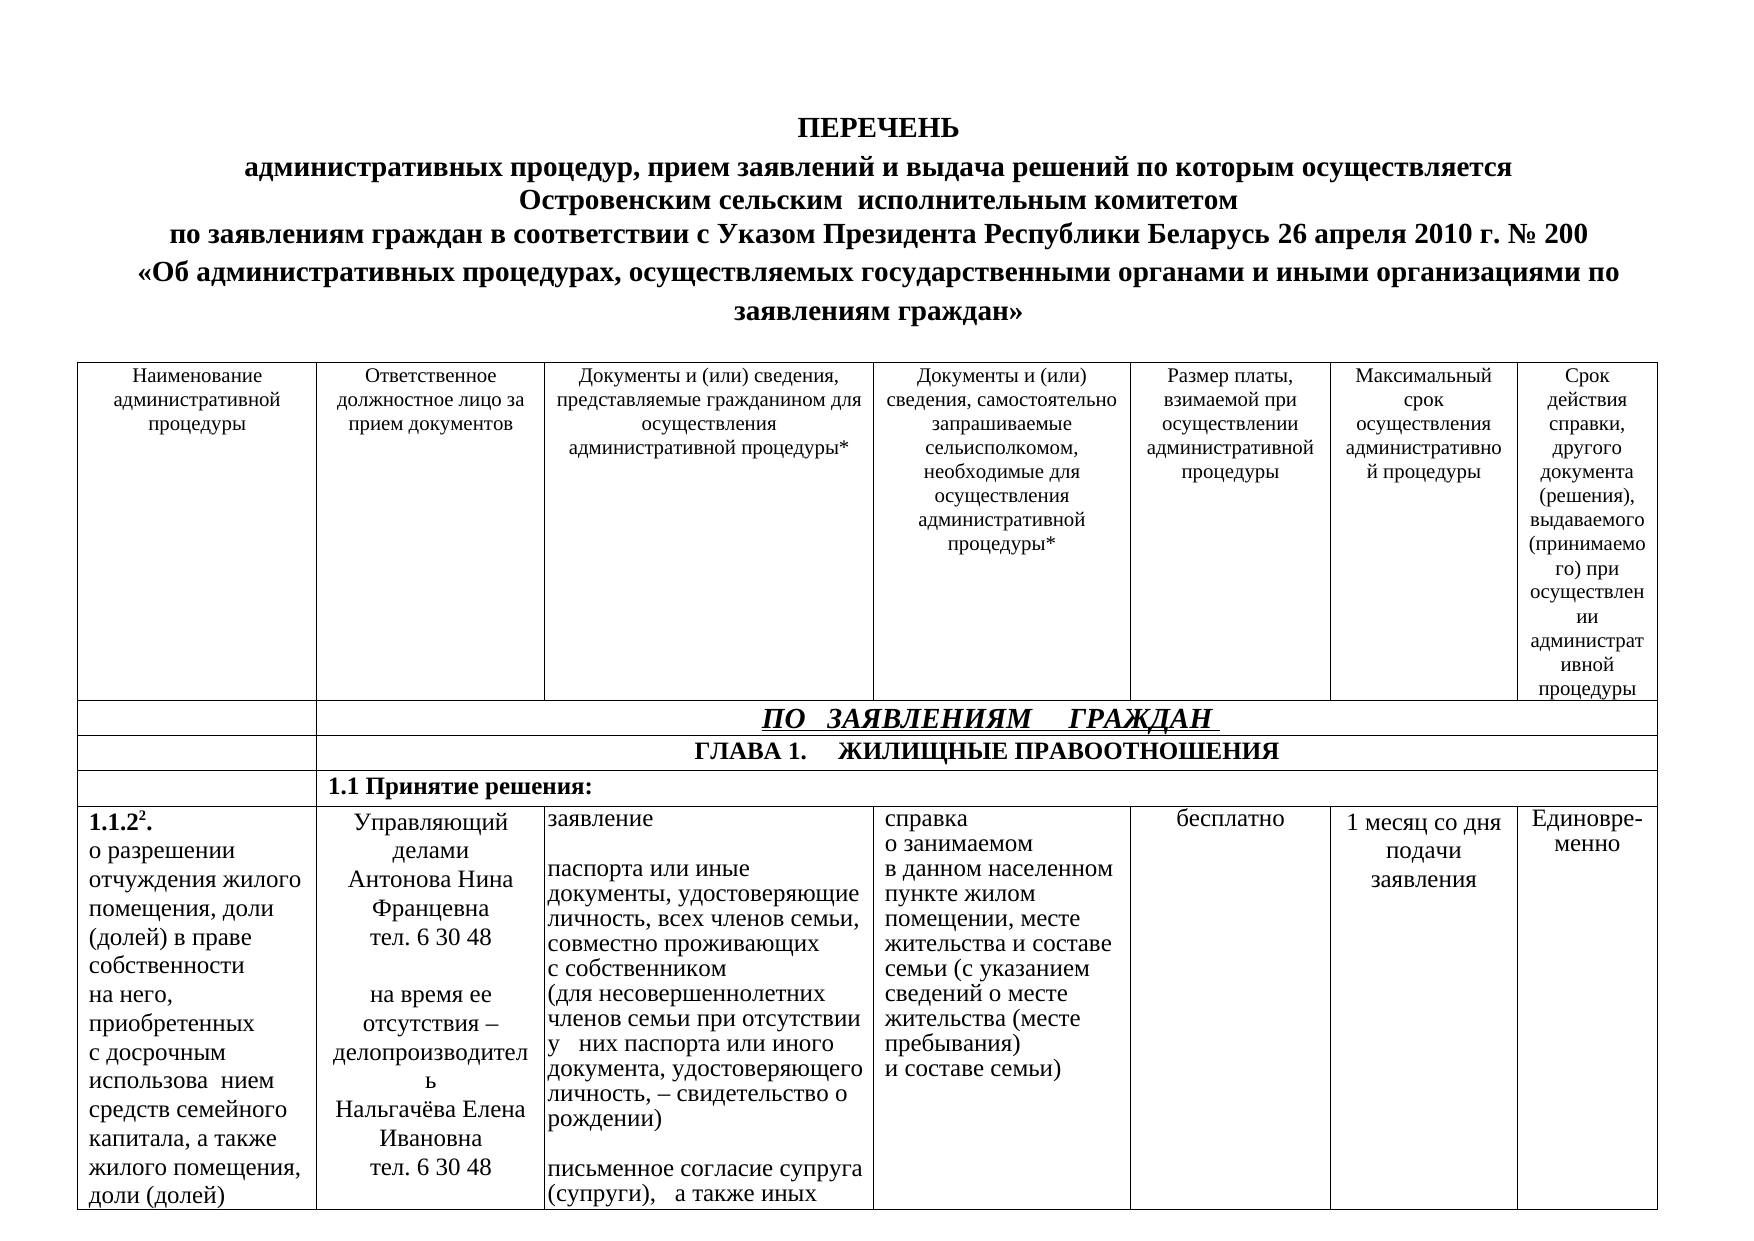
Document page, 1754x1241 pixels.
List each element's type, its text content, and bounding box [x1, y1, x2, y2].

text ПЕРЕЧЕНЬ [89, 110, 1668, 144]
table_cell ПО ЗАЯВЛЕНИЯМ ГРАЖДАН [317, 701, 1657, 735]
table_header Максимальный срок осуществления административной процедуры [1331, 363, 1517, 700]
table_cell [874, 807, 1130, 1209]
text административных процедур, прием заявлений и выдача решений по которым осуществляется [89, 149, 1668, 182]
table_cell [78, 771, 316, 806]
text по заявлениям граждан в соответствии с Указом Президента Республики Беларусь 26 апреля 2010 г. № 200 [89, 216, 1668, 249]
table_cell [317, 807, 544, 1209]
table_header Ответственное должностное лицо за прием документов [317, 363, 544, 700]
table_header Размер платы, взимаемой при осуществлении административной процедуры [1131, 363, 1330, 700]
table_header Документы и (или) сведения, самостоятельно запрашиваемые сельисполкомом, необходимые для осуществления административной процедуры* [874, 363, 1130, 700]
table_cell бесплатно [1131, 807, 1330, 1209]
table_cell [78, 736, 316, 770]
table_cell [78, 807, 316, 1209]
table_cell Единовре-менно [1518, 807, 1657, 1209]
text «Об административных процедурах, осуществляемых государственными органами и иными организациями по заявлениям граждан» [89, 254, 1668, 327]
table_cell ГЛАВА 1. ЖИЛИЩНЫЕ ПРАВООТНОШЕНИЯ [317, 736, 1657, 770]
table_header Срок действия справки, другого документа (решения), выдаваемого (принимаемого) при осуществлении административной процедуры [1518, 363, 1657, 700]
text Островенским сельским исполнительным комитетом [89, 182, 1668, 216]
table_cell 1.1 Принятие решения: [317, 771, 1657, 806]
table_cell [78, 701, 316, 735]
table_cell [545, 807, 873, 1209]
table_header Документы и (или) сведения, представляемые гражданином для осуществления административной процедуры* [545, 363, 873, 700]
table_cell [1331, 807, 1517, 1209]
table_header Наименование административной процедуры [78, 363, 316, 700]
